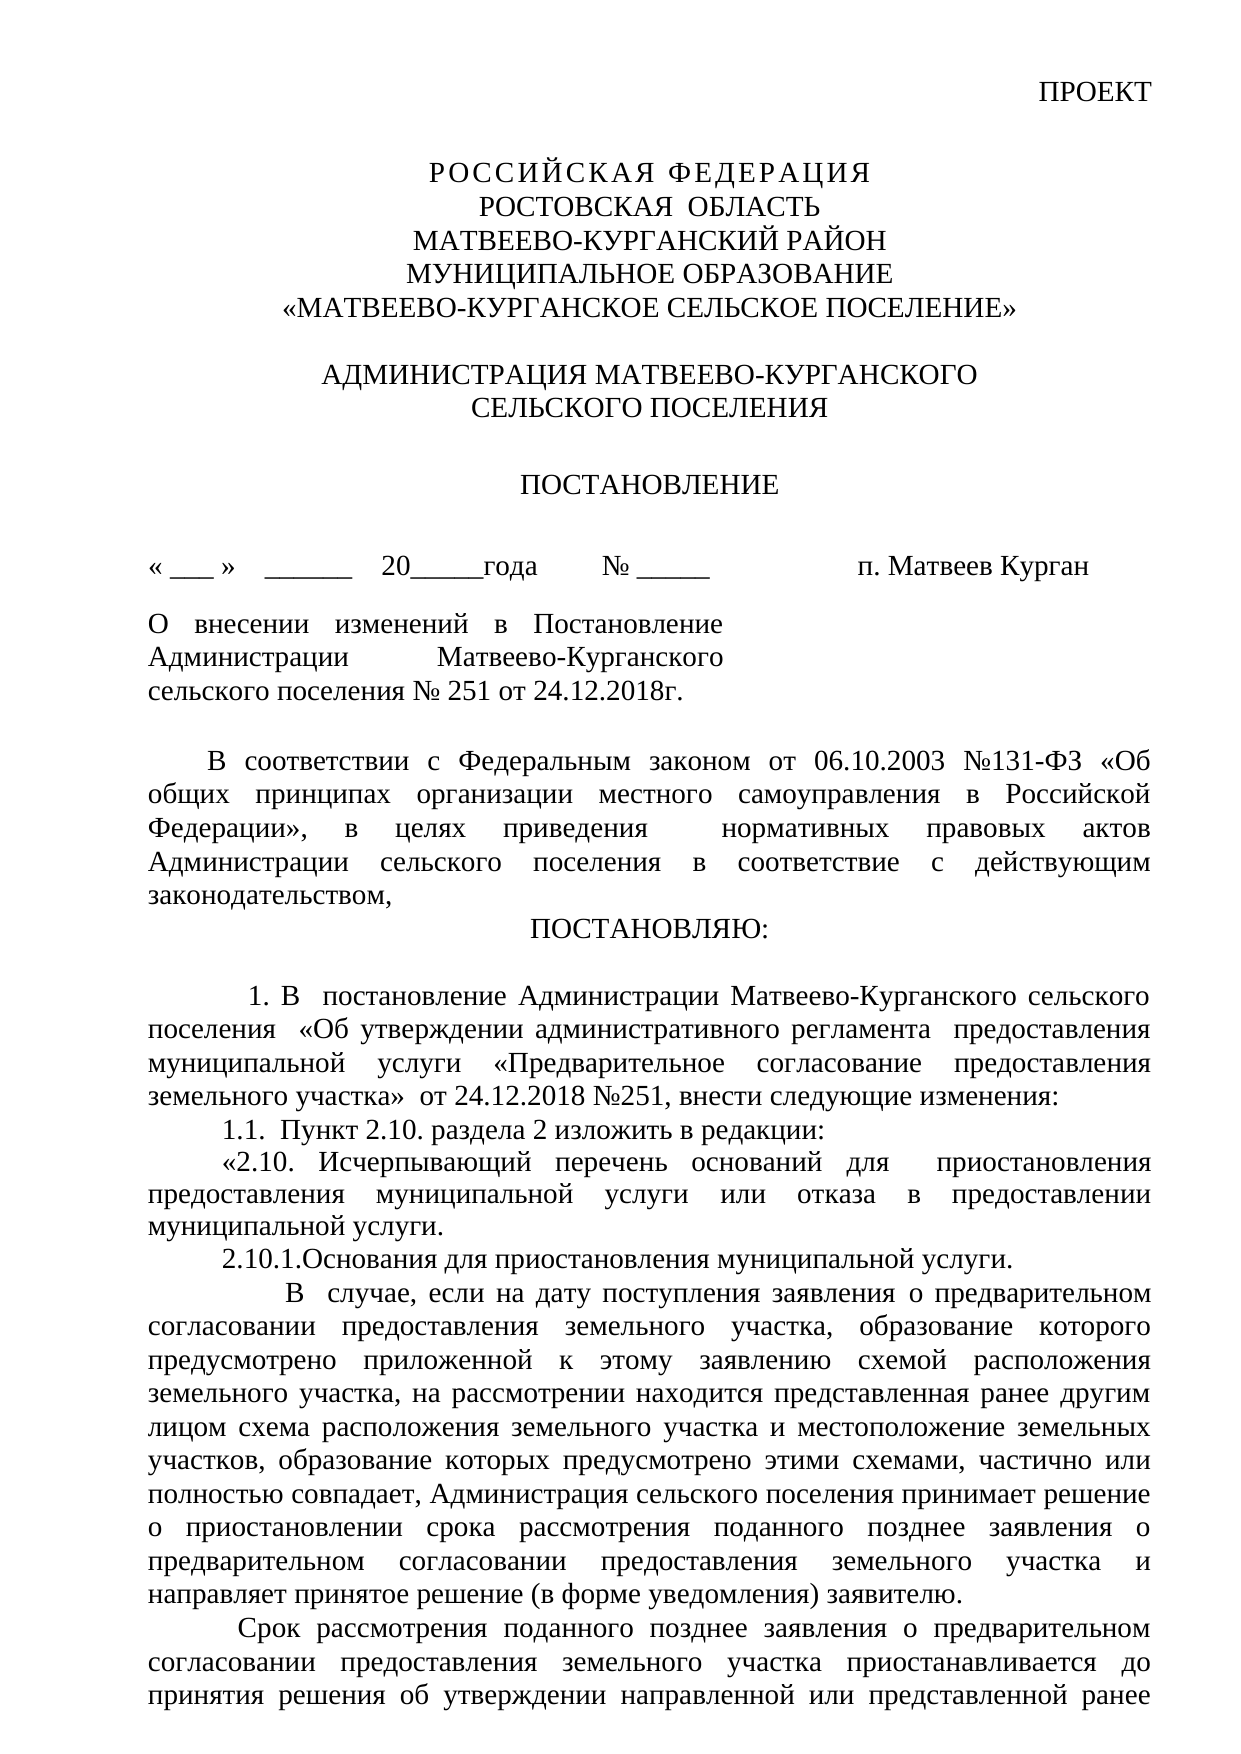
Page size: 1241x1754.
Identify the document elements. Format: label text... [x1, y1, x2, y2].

subtitle МАТВЕЕВО-КУРГАНСКИЙ РАЙОН [148, 223, 1152, 256]
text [148, 1610, 1152, 1711]
subtitle СЕЛЬСКОГО ПОСЕЛЕНИЯ [148, 390, 1152, 424]
text В случае, если на дату поступления заявления о предварительном согласовании предоставления земельного участка, образование которого предусмотрено приложенной к этому заявлению схемой расположения земельного участка, на рассмотрении находится представленная ранее другим лицом схема расположения земельного участка и местоположение земельных участков, образование которых предусмотрено этими схемами, частично или полностью совпадает, Администрация сельского поселения принимает решение о приостановлении срока рассмотрения поданного позднее заявления о предварительном согласовании предоставления земельного участка и направляет принятое решение (в форме уведомления) заявителю. [148, 1275, 1152, 1610]
text В соответствии с Федеральным законом от 06.10.2003 №131-ФЗ «Об общих принципах организации местного самоуправления в Российской Федерации», в целях приведения нормативных правовых актов Администрации сельского поселения в соответствие с действующим законодательством, [148, 743, 1152, 911]
table_header п. Матвеев Курган [781, 549, 1103, 582]
subtitle АДМИНИСТРАЦИЯ МАТВЕЕВО-КУРГАНСКОГО [148, 357, 1152, 390]
table_header « ___ » ______ 20_____года [148, 549, 561, 582]
table_header О внесении изменений в Постановление Администрации Матвеево-Курганского сельского поселения № 251 от 24.12.2018г. [148, 606, 724, 709]
text «2.10. Исчерпывающий перечень оснований для приостановления предоставления муниципальной услуги или отказа в предоставлении муниципальной услуги. [148, 1146, 1152, 1241]
table_header № _____ [561, 549, 781, 582]
text 1. В постановление Администрации Матвеево-Курганского сельского поселения «Об утверждении административного регламента предоставления муниципальной услуги «Предварительное согласование предоставления земельного участка» от 24.12.2018 №251, внести следующие изменения: [148, 978, 1152, 1112]
text РОССИЙСКАЯ ФЕДЕРАЦИЯ [148, 156, 1152, 189]
text 1.1. Пункт 2.10. раздела 2 изложить в редакции: [148, 1112, 1152, 1146]
subtitle МУНИЦИПАЛЬНОЕ ОБРАЗОВАНИЕ [148, 256, 1152, 290]
text 2.10.1.Основания для приостановления муниципальной услуги. [148, 1241, 1152, 1275]
text ПОСТАНОВЛЯЮ: [148, 911, 1152, 944]
text РОСТОВСКАЯ ОБЛАСТЬ [148, 189, 1152, 223]
subtitle «МАТВЕЕВО-КУРГАНСКОЕ СЕЛЬСКОЕ ПОСЕЛЕНИЕ» [148, 290, 1152, 323]
subtitle ПОСТАНОВЛЕНИЕ [148, 467, 1152, 501]
